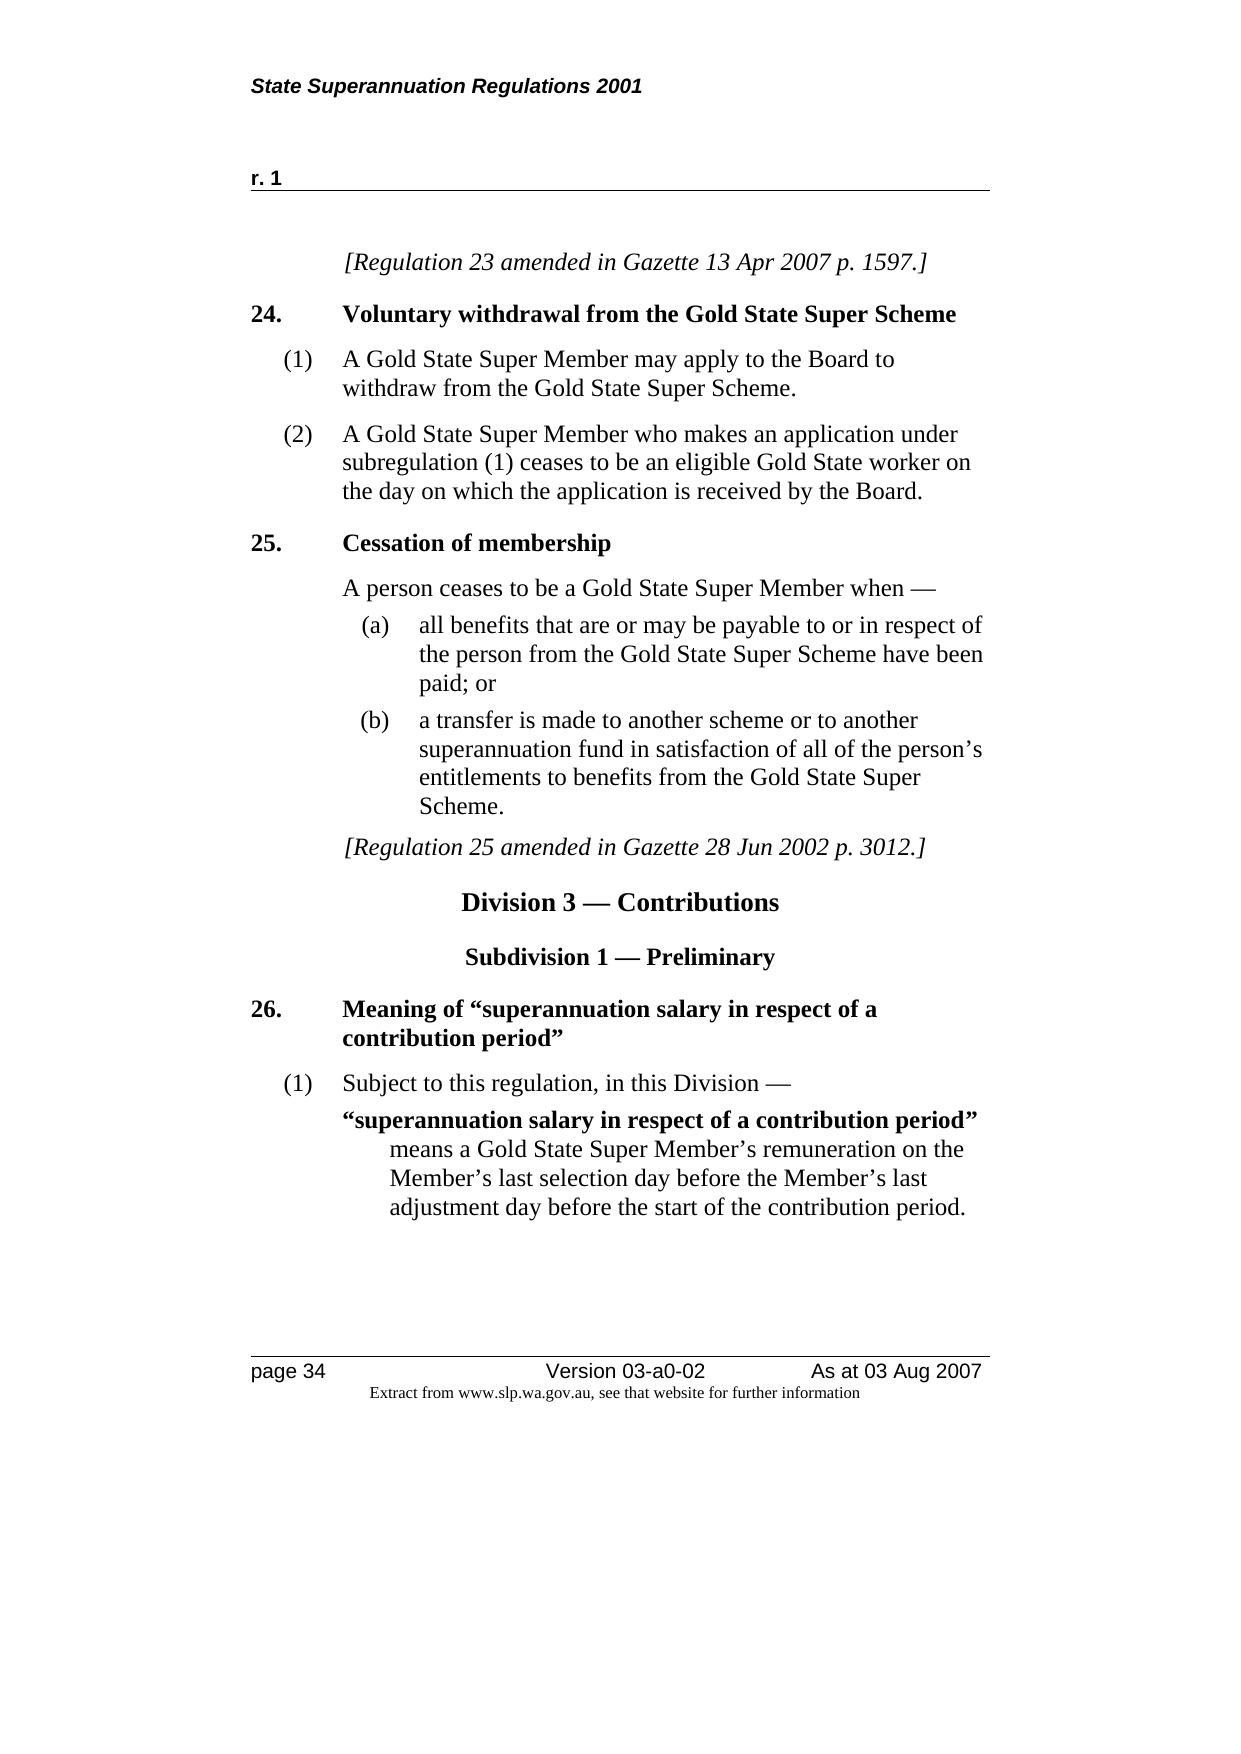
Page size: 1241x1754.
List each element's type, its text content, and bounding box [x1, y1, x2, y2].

text (1) Subject to this regulation, in this Division — [251, 1068, 990, 1097]
text [Regulation 25 amended in Gazette 28 Jun 2002 p. 3012.] [251, 832, 990, 861]
text (1) A Gold State Super Member may apply to the Board to withdraw from the Gold State Super Scheme. [251, 344, 990, 402]
subtitle 25. Cessation of membership [251, 528, 990, 557]
subtitle 26. Meaning of “superannuation salary in respect of a contribution period” [251, 994, 990, 1052]
subtitle Subdivision 1 — Preliminary [251, 942, 990, 971]
subtitle 24. Voluntary withdrawal from the Gold State Super Scheme [251, 299, 990, 328]
text A person ceases to be a Gold State Super Member when — [251, 573, 990, 602]
subtitle Division 3 — Contributions [251, 886, 990, 917]
text (2) A Gold State Super Member who makes an application under subregulation (1) ceases to be an eligible Gold State worker on the day on which the application is received by the Board. [251, 419, 990, 505]
text (b) a transfer is made to another scheme or to another superannuation fund in satisfaction of all of the person’s entitlements to benefits from the Gold State Super Scheme. [251, 705, 990, 820]
text (a) all benefits that are or may be payable to or in respect of the person from the Gold State Super Scheme have been paid; or [251, 610, 990, 697]
text “superannuation salary in respect of a contribution period” means a Gold State Super Member’s remuneration on the Member’s last selection day before the Member’s last adjustment day before the start of the contribution period. [251, 1105, 990, 1220]
text [Regulation 23 amended in Gazette 13 Apr 2007 p. 1597.] [251, 247, 990, 276]
